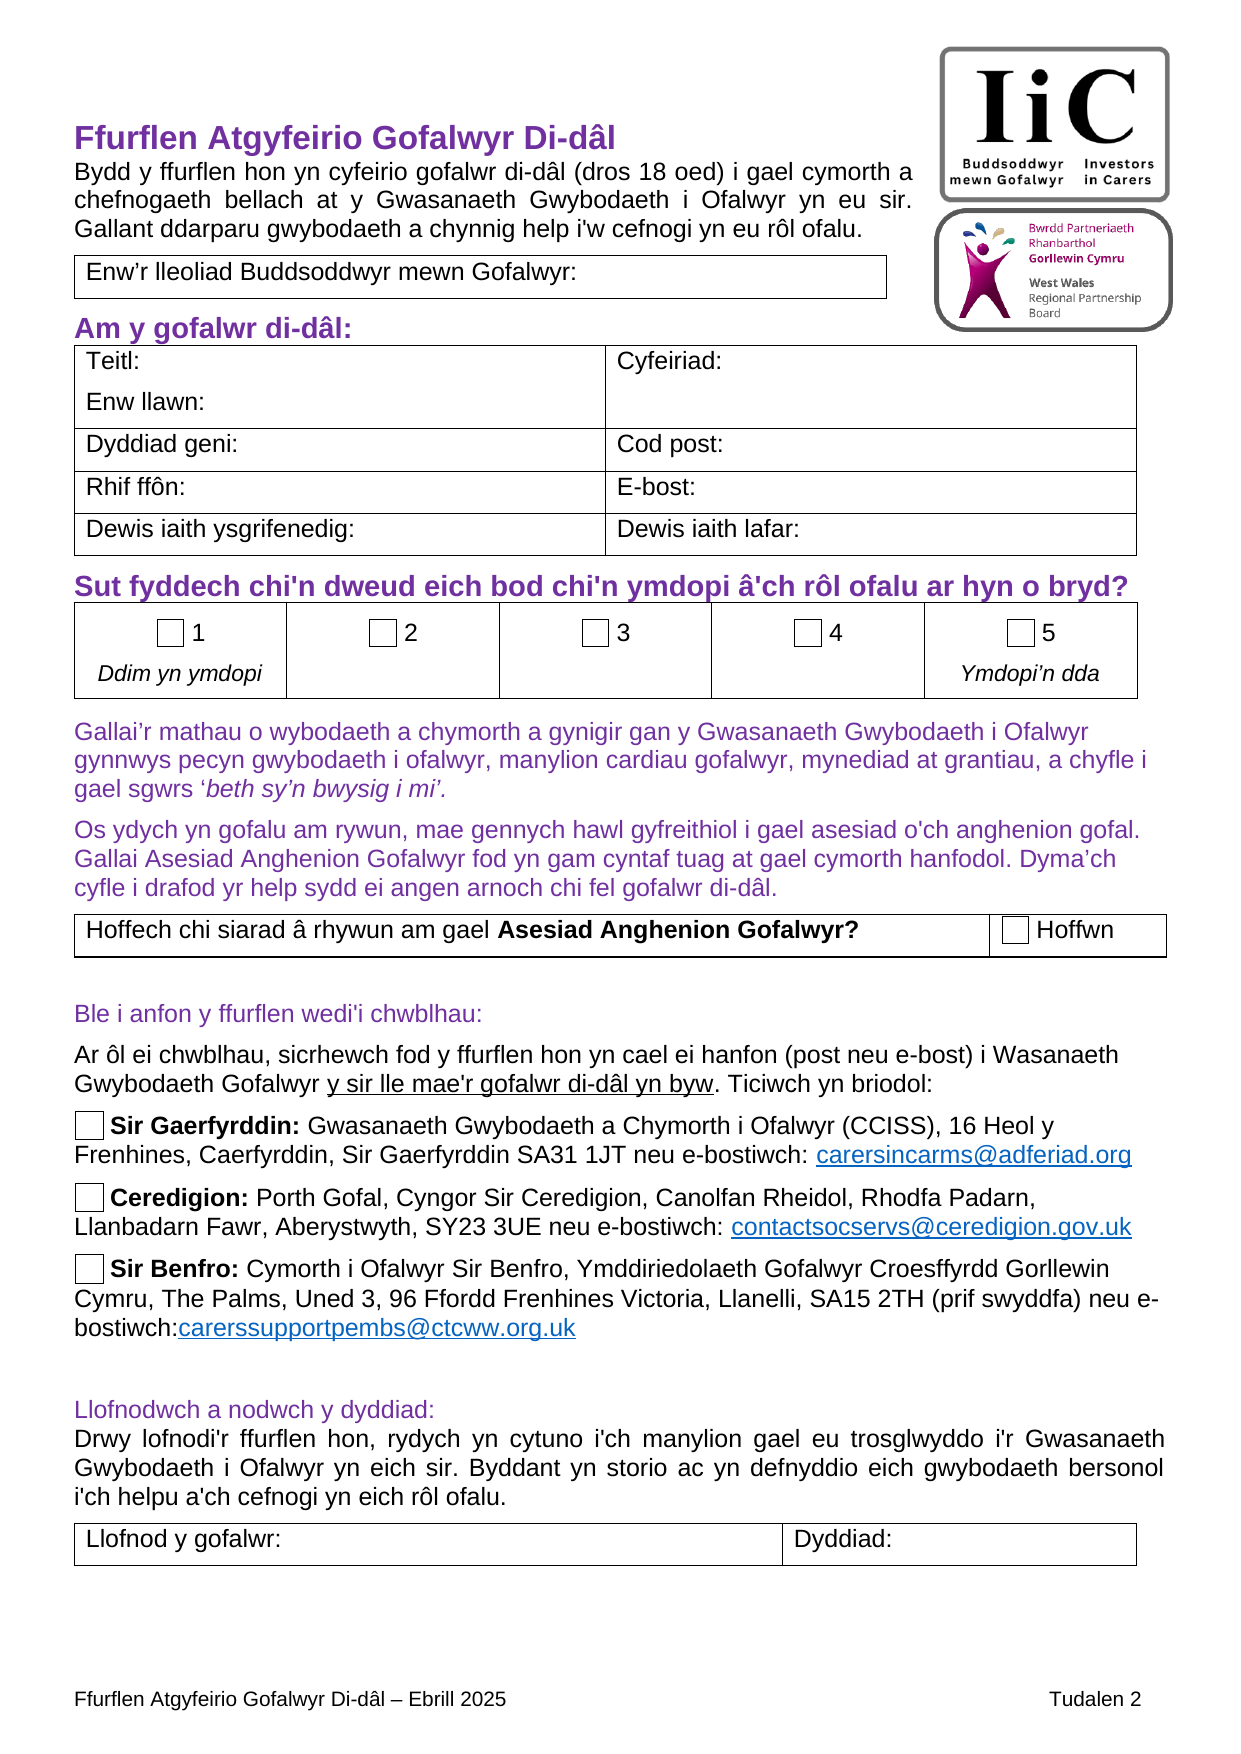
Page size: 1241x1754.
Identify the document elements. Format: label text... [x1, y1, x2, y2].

table_cell Cod post: [606, 429, 1136, 471]
subtitle Sut fyddech chi'n dweud eich bod chi'n ymdopi â'ch rôl ofalu ar hyn o bryd? [74, 569, 1167, 602]
table_header Hoffech chi siarad â rhywun am gael Asesiad Anghenion Gofalwyr? [75, 915, 989, 956]
table_cell Rhif ffôn: [75, 472, 605, 513]
table_header 3 [500, 603, 711, 698]
table_cell E-bost: [606, 472, 1136, 513]
text Sir Benfro: Cymorth i Ofalwyr Sir Benfro, Ymddiriedolaeth Gofalwyr Croesffyrdd Gorllewin Cymru, The Palms, Uned 3, 96 Ffordd Frenhines Victoria, Llanelli, SA15 2TH (prif swyddfa) neu e-bostiwch:carerssupportpembs@ctcww.org.uk [74, 1253, 1167, 1342]
text Ceredigion: Porth Gofal, Cyngor Sir Ceredigion, Canolfan Rheidol, Rhodfa Padarn, Llanbadarn Fawr, Aberystwyth, SY23 3UE neu e-bostiwch: contactsocservs@ceredigion.gov.uk [74, 1182, 1167, 1241]
text Drwy lofnodi'r ffurflen hon, rydych yn cytuno i'ch manylion gael eu trosglwyddo i'r Gwasanaeth Gwybodaeth i Ofalwyr yn eich sir. Byddant yn storio ac yn defnyddio eich gwybodaeth bersonol i'ch helpu a'ch cefnogi yn eich rôl ofalu. [74, 1424, 1167, 1510]
table_cell Dyddiad geni: [75, 429, 605, 471]
table_header 4 [712, 603, 924, 698]
table_header Dyddiad: [783, 1524, 1136, 1565]
text Ble i anfon y ffurflen wedi'i chwblhau: [74, 999, 1167, 1027]
table_cell Dewis iaith lafar: [606, 514, 1136, 555]
table_header 1 Ddim yn ymdopi [75, 603, 286, 698]
text Os ydych yn gofalu am rywun, mae gennych hawl gyfreithiol i gael asesiad o'ch anghenion gofal. Gallai Asesiad Anghenion Gofalwyr fod yn gam cyntaf tuag at gael cymorth hanfodol. Dyma’ch cyfle i drafod yr help sydd ei angen arnoch chi fel gofalwr di-dâl. [74, 815, 1167, 902]
table_header Cyfeiriad: [606, 346, 1136, 428]
text Ar ôl ei chwblhau, sicrhewch fod y ffurflen hon yn cael ei hanfon (post neu e-bost) i Wasanaeth Gwybodaeth Gofalwyr y sir lle mae'r gofalwr di-dâl yn byw. Ticiwch yn briodol: [74, 1040, 1167, 1097]
subtitle Ffurflen Atgyfeirio Gofalwyr Di-dâl [74, 118, 933, 157]
text Bydd y ffurflen hon yn cyfeirio gofalwr di-dâl (dros 18 oed) i gael cymorth a chefnogaeth bellach at y Gwasanaeth Gwybodaeth i Ofalwyr yn eu sir. Gallant ddarparu gwybodaeth a chynnig help i'w cefnogi yn eu rôl ofalu. [74, 157, 934, 243]
table_header Hoffwn [990, 915, 1166, 956]
table_header Enw’r lleoliad Buddsoddwyr mewn Gofalwyr: [75, 256, 886, 298]
table_cell Dewis iaith ysgrifenedig: [75, 514, 605, 555]
subtitle Am y gofalwr di-dâl: [74, 311, 1167, 345]
table_header 2 [287, 603, 499, 698]
table_header 5 Ymdopi’n dda [925, 603, 1137, 698]
text Sir Gaerfyrddin: Gwasanaeth Gwybodaeth a Chymorth i Ofalwyr (CCISS), 16 Heol y Frenhines, Caerfyrddin, Sir Gaerfyrddin SA31 1JT neu e-bostiwch: carersincarms@adferiad.org [74, 1110, 1167, 1169]
picture [933, 38, 1176, 332]
table_header Llofnod y gofalwr: [75, 1524, 782, 1565]
subtitle Llofnodwch a nodwch y dyddiad: [74, 1395, 1167, 1424]
table_header Teitl: Enw llawn: [75, 346, 605, 428]
text Gallai’r mathau o wybodaeth a chymorth a gynigir gan y Gwasanaeth Gwybodaeth i Ofalwyr gynnwys pecyn gwybodaeth i ofalwyr, manylion cardiau gofalwyr, mynediad at grantiau, a chyfle i gael sgwrs ‘beth sy’n bwysig i mi’. [74, 717, 1167, 803]
